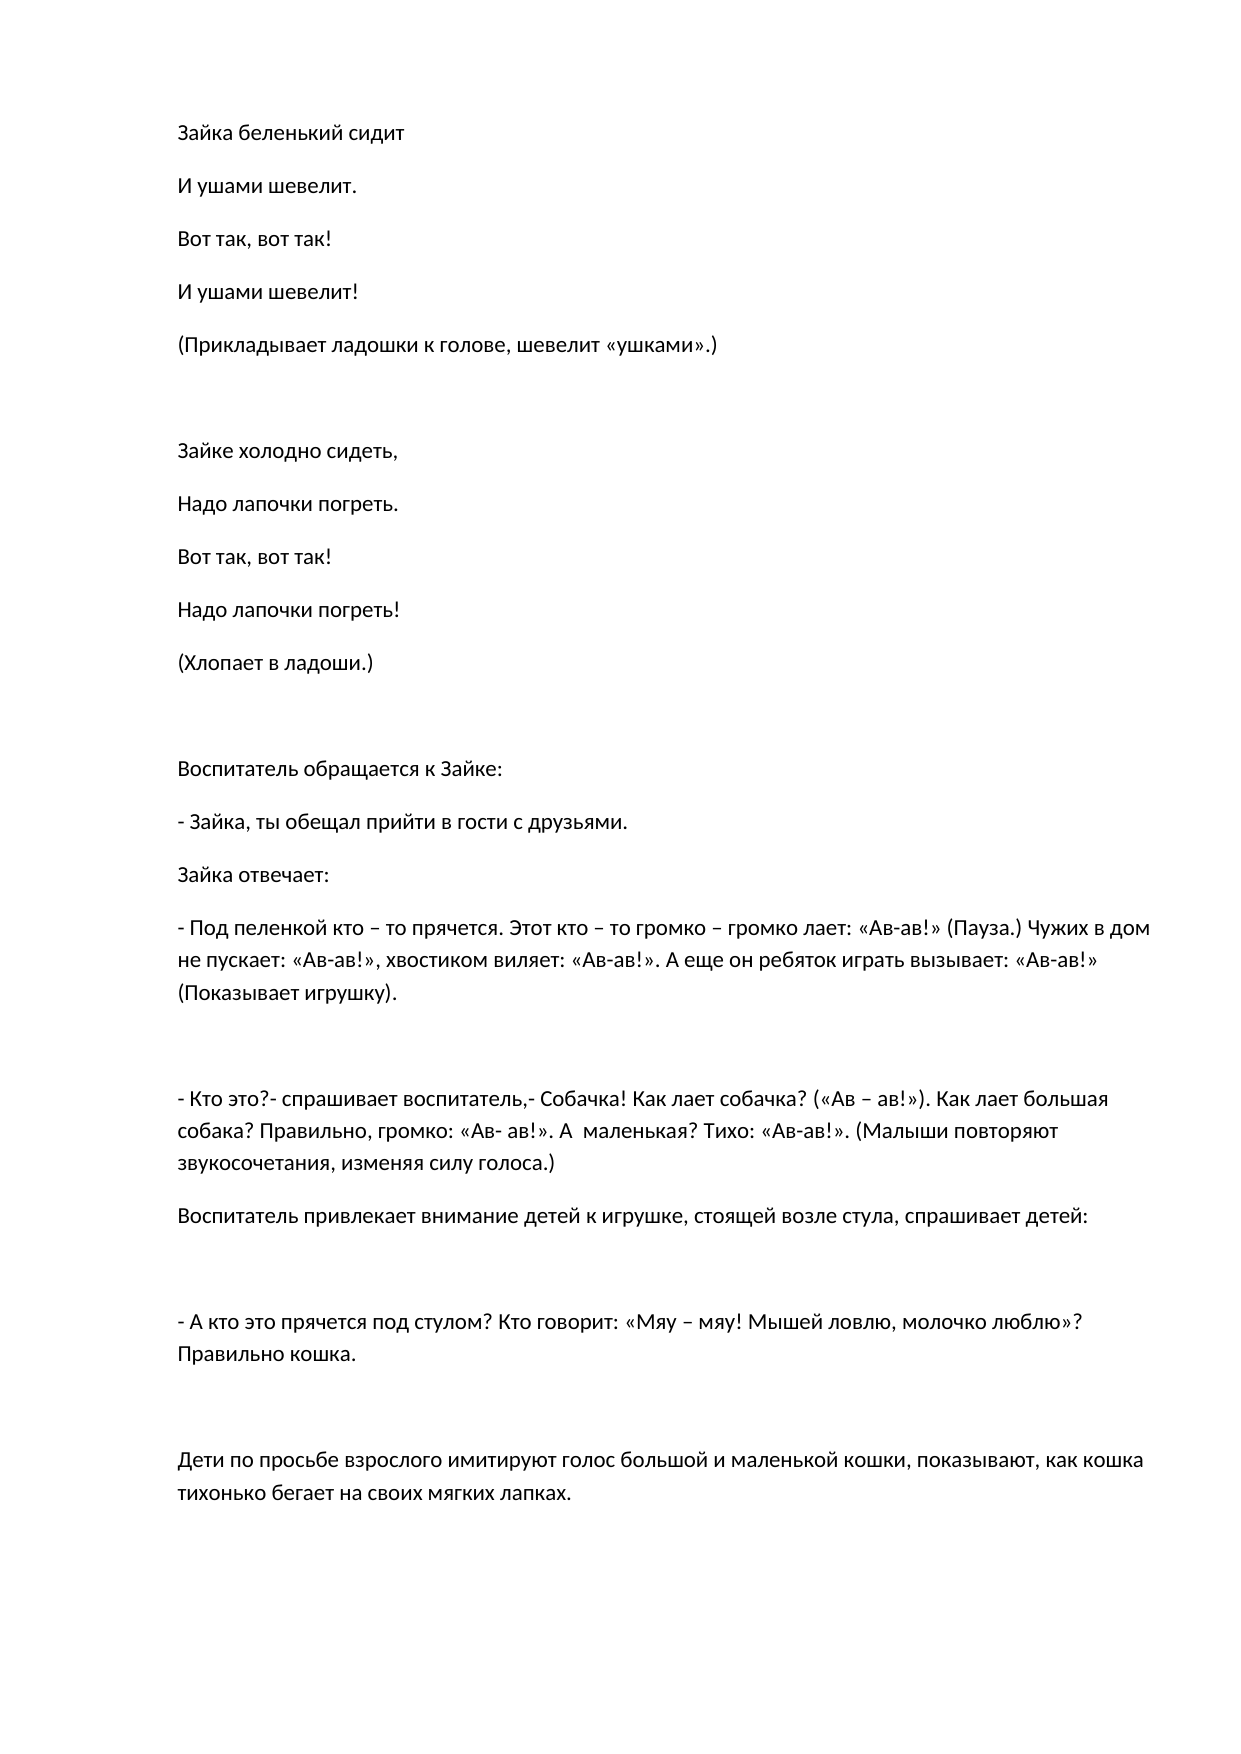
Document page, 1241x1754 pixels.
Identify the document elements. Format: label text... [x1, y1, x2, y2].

text Надо лапочки погреть. [177, 489, 1152, 517]
text - А кто это прячется под стулом? Кто говорит: «Мяу – мяу! Мышей ловлю, молочко люблю»? Правильно кошка. [177, 1307, 1152, 1367]
text Зайка беленький сидит [177, 118, 1152, 146]
text - Кто это?- спрашивает воспитатель,- Собачка! Как лает собачка? («Ав – ав!»). Как лает большая собака? Правильно, громко: «Ав- ав!». А маленькая? Тихо: «Ав-ав!». (Малыши повторяют звукосочетания, изменяя силу голоса.) [177, 1084, 1152, 1176]
text (Хлопает в ладоши.) [177, 648, 1152, 676]
text И ушами шевелит! [177, 277, 1152, 305]
text Вот так, вот так! [177, 224, 1152, 252]
text Воспитатель привлекает внимание детей к игрушке, стоящей возле стула, спрашивает детей: [177, 1201, 1152, 1229]
text Надо лапочки погреть! [177, 595, 1152, 623]
text И ушами шевелит. [177, 171, 1152, 199]
text - Зайка, ты обещал прийти в гости с друзьями. [177, 807, 1152, 835]
text Зайка отвечает: [177, 860, 1152, 888]
text (Прикладывает ладошки к голове, шевелит «ушками».) [177, 330, 1152, 358]
text Воспитатель обращается к Зайке: [177, 754, 1152, 782]
text Зайке холодно сидеть, [177, 436, 1152, 464]
text Вот так, вот так! [177, 542, 1152, 570]
text - Под пеленкой кто – то прячется. Этот кто – то громко – громко лает: «Ав-ав!» (Пауза.) Чужих в дом не пускает: «Ав-ав!», хвостиком виляет: «Ав-ав!». А еще он ребяток играть вызывает: «Ав-ав!» (Показывает игрушку). [177, 913, 1152, 1006]
text Дети по просьбе взрослого имитируют голос большой и маленькой кошки, показывают, как кошка тихонько бегает на своих мягких лапках. [177, 1446, 1152, 1506]
